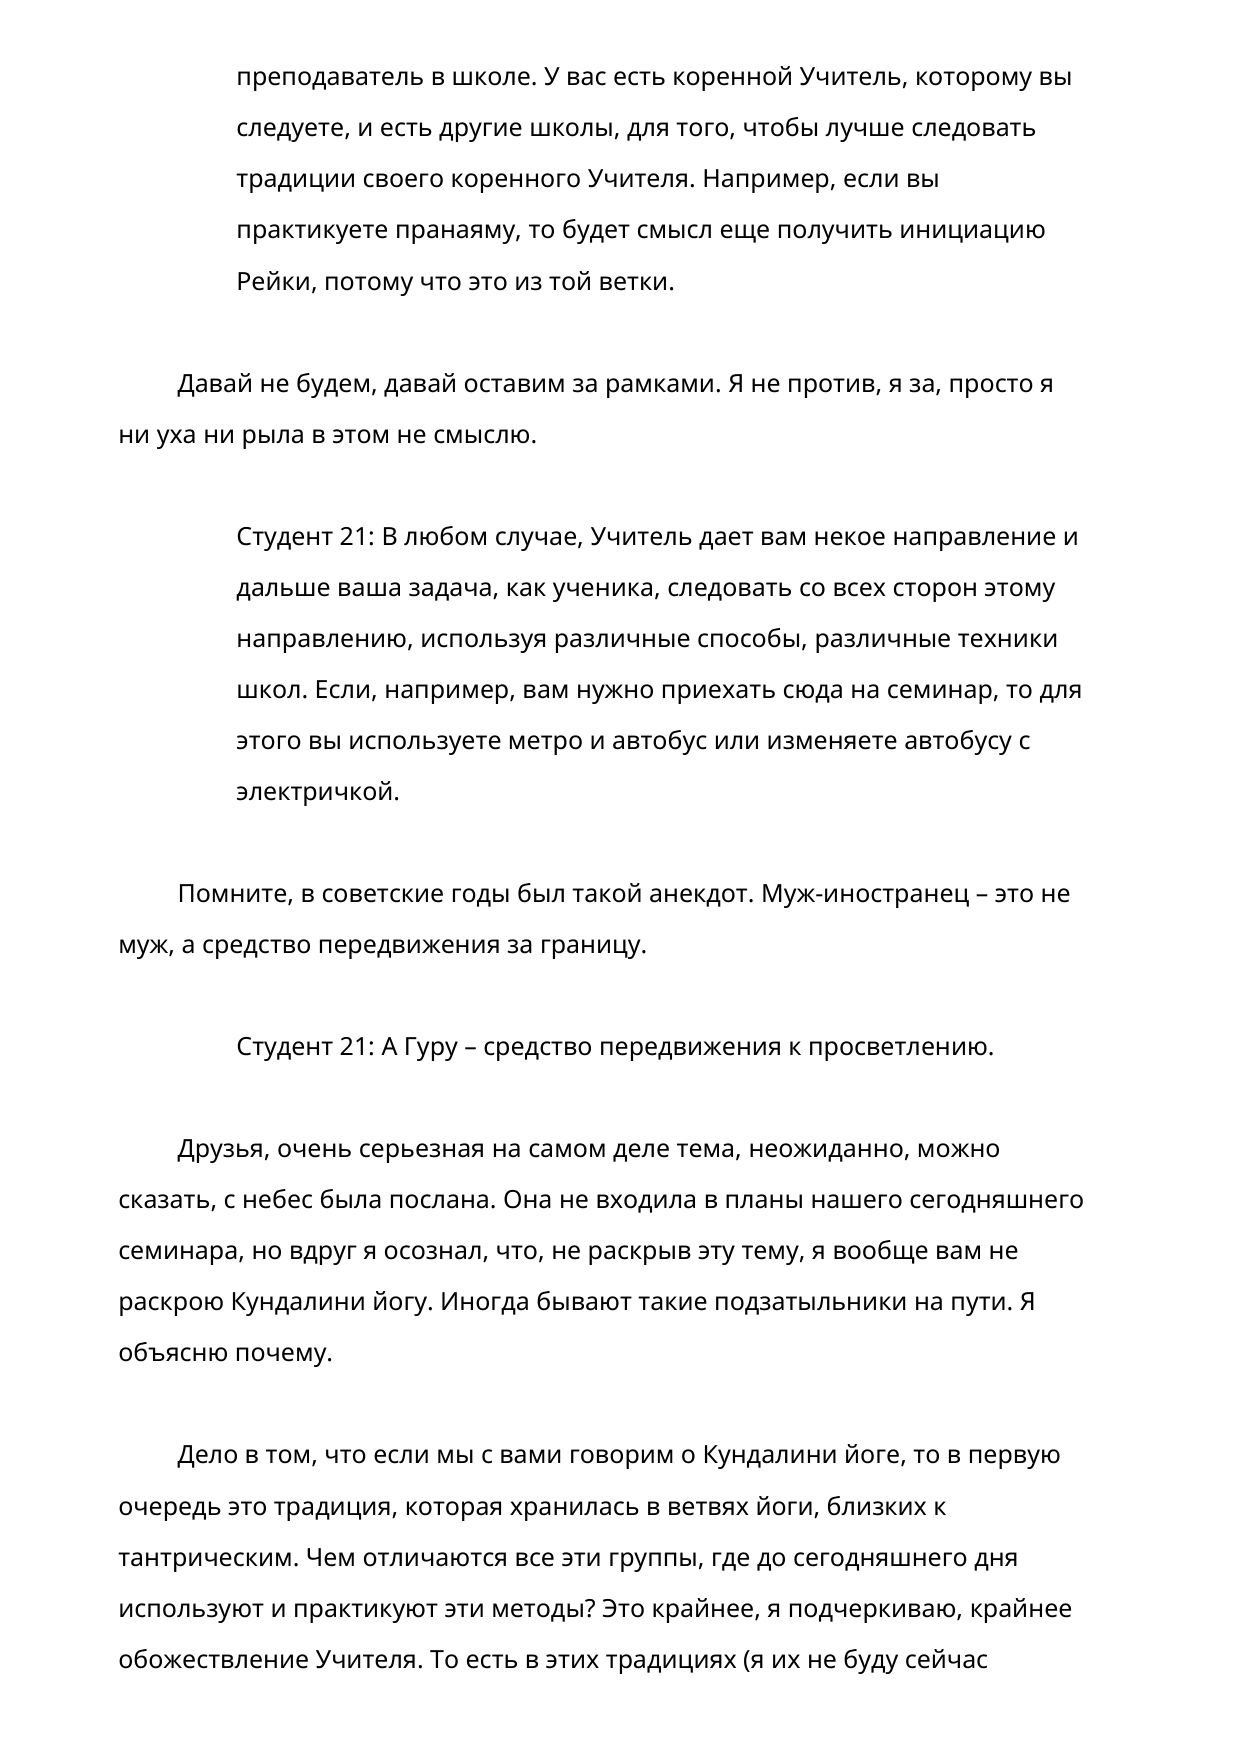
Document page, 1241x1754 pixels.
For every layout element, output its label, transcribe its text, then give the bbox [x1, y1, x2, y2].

text Студент 21: А Гуру – средство передвижения к просветлению. [236, 1029, 1092, 1063]
text Помните, в советские годы был такой анекдот. Муж-иностранец – это не муж, а средство передвижения за границу. [118, 876, 1092, 961]
text Друзья, очень серьезная на самом деле тема, неожиданно, можно сказать, с небес была послана. Она не входила в планы нашего сегодняшнего семинара, но вдруг я осознал, что, не раскрыв эту тему, я вообще вам не раскрою Кундалини йогу. Иногда бывают такие подзатыльники на пути. Я объясню почему. [118, 1131, 1092, 1369]
text Давай не будем, давай оставим за рамками. Я не против, я за, просто я ни уха ни рыла в этом не смыслю. [118, 365, 1092, 450]
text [236, 59, 1092, 297]
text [118, 1437, 1092, 1675]
text Студент 21: В любом случае, Учитель дает вам некое направление и дальше ваша задача, как ученика, следовать со всех сторон этому направлению, используя различные способы, различные техники школ. Если, например, вам нужно приехать сюда на семинар, то для этого вы используете метро и автобус или изменяете автобусу с электричкой. [236, 518, 1092, 808]
